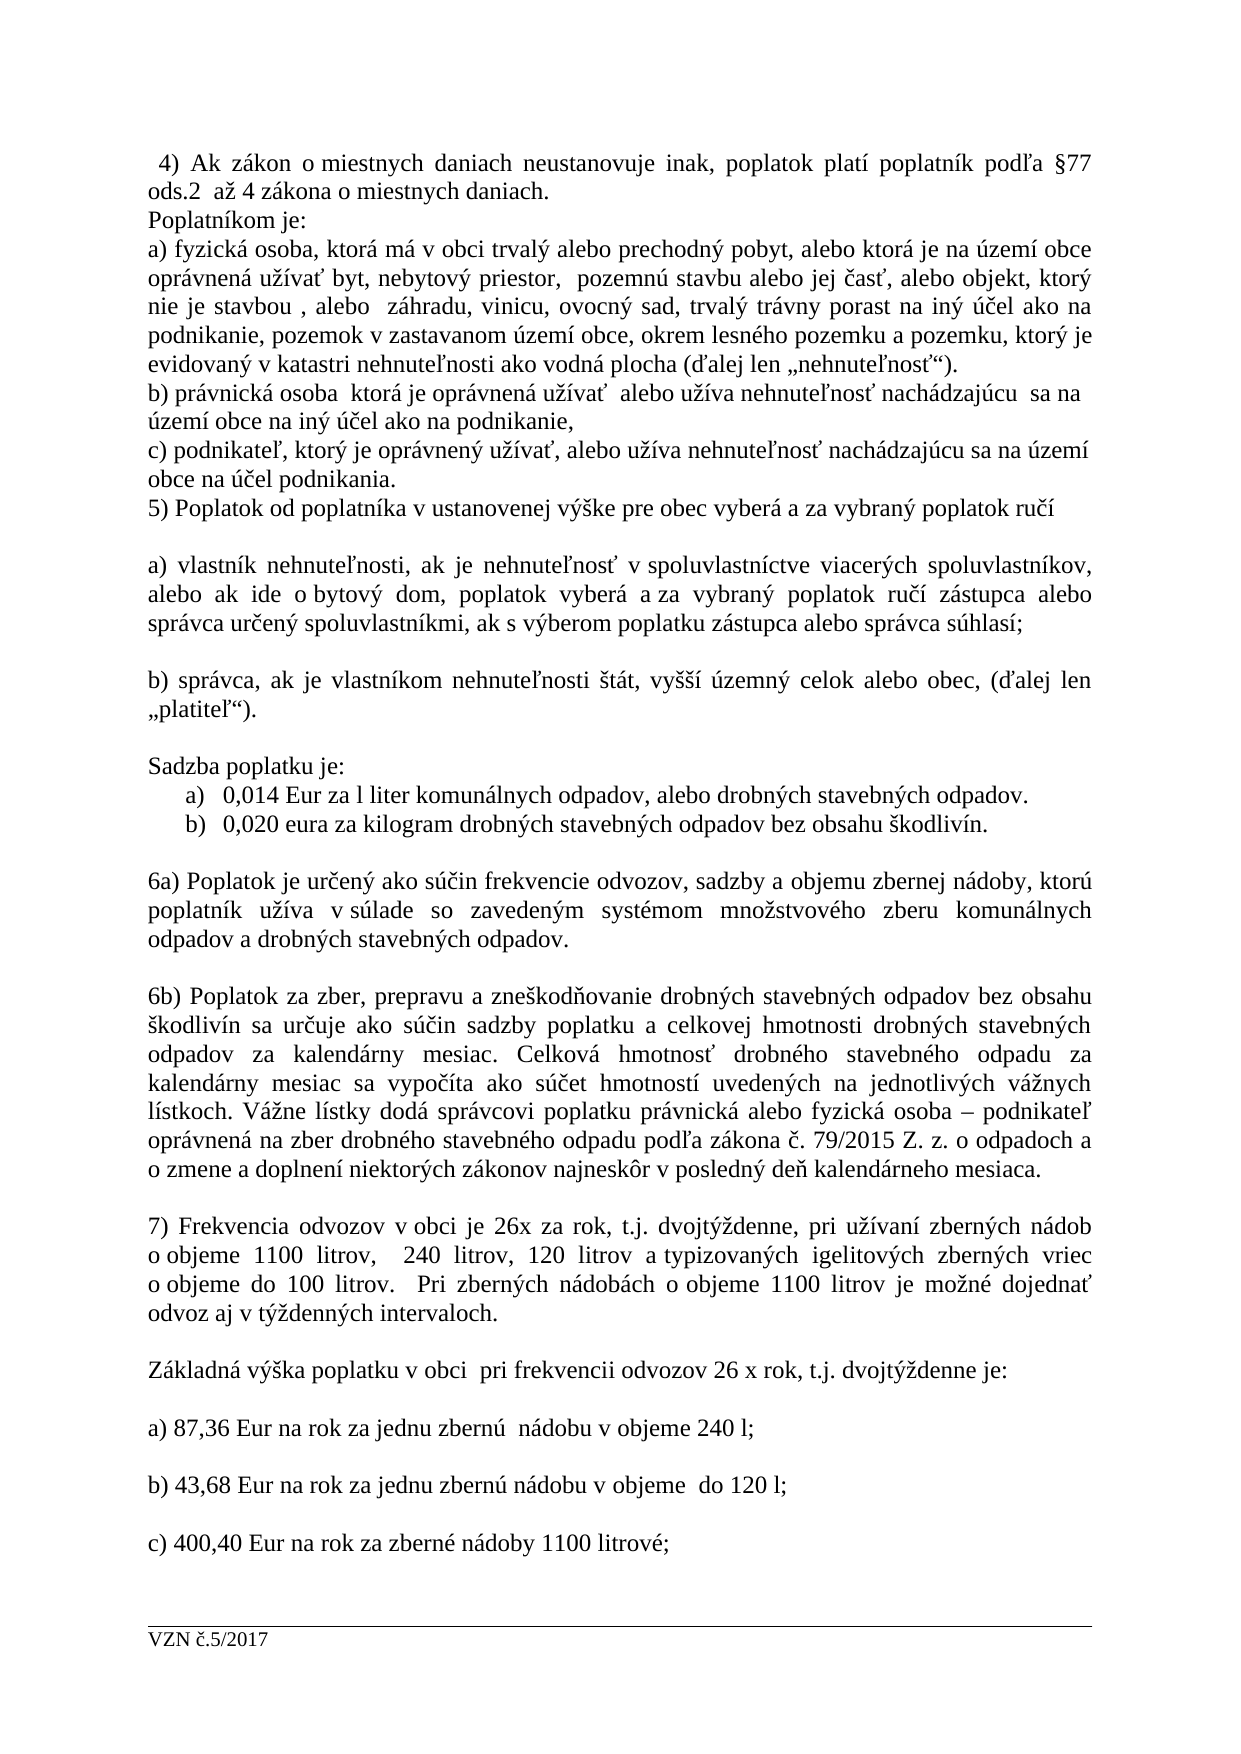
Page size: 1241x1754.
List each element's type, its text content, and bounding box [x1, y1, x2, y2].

text 5) Poplatok od poplatníka v ustanovenej výške pre obec vyberá a za vybraný poplatok ručí [148, 493, 1092, 521]
text b) správca, ak je vlastníkom nehnuteľnosti štát, vyšší územný celok alebo obec, (ďalej len „platiteľ“). [148, 665, 1092, 723]
text c) podnikateľ, ktorý je oprávnený užívať, alebo užíva nehnuteľnosť nachádzajúcu sa na území obce na účel podnikania. [148, 435, 1092, 493]
text 4) Ak zákon o miestnych daniach neustanovuje inak, poplatok platí poplatník podľa §77 ods.2 až 4 zákona o miestnych daniach. [148, 148, 1092, 205]
text Poplatníkom je: [148, 205, 1092, 234]
text c) 400,40 Eur na rok za zberné nádoby 1100 litrové; [148, 1528, 1092, 1556]
text b) právnická osoba ktorá je oprávnená užívať alebo užíva nehnuteľnosť nachádzajúcu sa na území obce na iný účel ako na podnikanie, [148, 378, 1092, 435]
text 7) Frekvencia odvozov v obci je 26x za rok, t.j. dvojtýždenne, pri užívaní zberných nádob o objeme , 240 litrov, 120 litrov a typizovaných igelitových zberných vriec o objeme do 100 litrov. Pri zberných nádobách o objeme je možné dojednať odvoz aj v týždenných intervaloch. [148, 1211, 1092, 1326]
text Sadzba poplatku je: [148, 751, 1092, 780]
list 0,014 Eur za l liter komunálnych odpadov, alebo drobných stavebných odpadov. [185, 780, 1092, 809]
text b) 43,68 Eur na rok za jednu zbernú nádobu v objeme do 120 l; [148, 1470, 1092, 1499]
text a) 87,36 Eur na rok za jednu zbernú nádobu v objeme 240 l; [148, 1413, 1092, 1441]
list 0,020 eura za kilogram drobných stavebných odpadov bez obsahu škodlivín. [185, 809, 1092, 838]
text a) fyzická osoba, ktorá má v obci trvalý alebo prechodný pobyt, alebo ktorá je na území obce oprávnená užívať byt, nebytový priestor, pozemnú stavbu alebo jej časť, alebo objekt, ktorý nie je stavbou , alebo záhradu, vinicu, ovocný sad, trvalý trávny porast na iný účel ako na podnikanie, pozemok v zastavanom území obce, okrem lesného pozemku a pozemku, ktorý je evidovaný v katastri nehnuteľnosti ako vodná plocha (ďalej len „nehnuteľnosť“). [148, 234, 1092, 378]
text Základná výška poplatku v obci pri frekvencii odvozov 26 x rok, t.j. dvojtýždenne je: [148, 1355, 1092, 1384]
text 6b) Poplatok za zber, prepravu a zneškodňovanie drobných stavebných odpadov bez obsahu škodlivín sa určuje ako súčin sadzby poplatku a celkovej hmotnosti drobných stavebných odpadov za kalendárny mesiac. Celková hmotnosť drobného stavebného odpadu za kalendárny mesiac sa vypočíta ako súčet hmotností uvedených na jednotlivých vážnych lístkoch. Vážne lístky dodá správcovi poplatku právnická alebo fyzická osoba – podnikateľ oprávnená na zber drobného stavebného odpadu podľa zákona č. 79/2015 Z. z. o odpadoch a o zmene a doplnení niektorých zákonov najneskôr v posledný deň kalendárneho mesiaca. [148, 981, 1092, 1183]
text a) vlastník nehnuteľnosti, ak je nehnuteľnosť v spoluvlastníctve viacerých spoluvlastníkov, alebo ak ide o bytový dom, poplatok vyberá a za vybraný poplatok ručí zástupca alebo správca určený spoluvlastníkmi, ak s výberom poplatku zástupca alebo správca súhlasí; [148, 550, 1092, 636]
text 6a) Poplatok je určený ako súčin frekvencie odvozov, sadzby a objemu zbernej nádoby, ktorú poplatník užíva v súlade so zavedeným systémom množstvového zberu komunálnych odpadov a drobných stavebných odpadov. [148, 866, 1092, 953]
